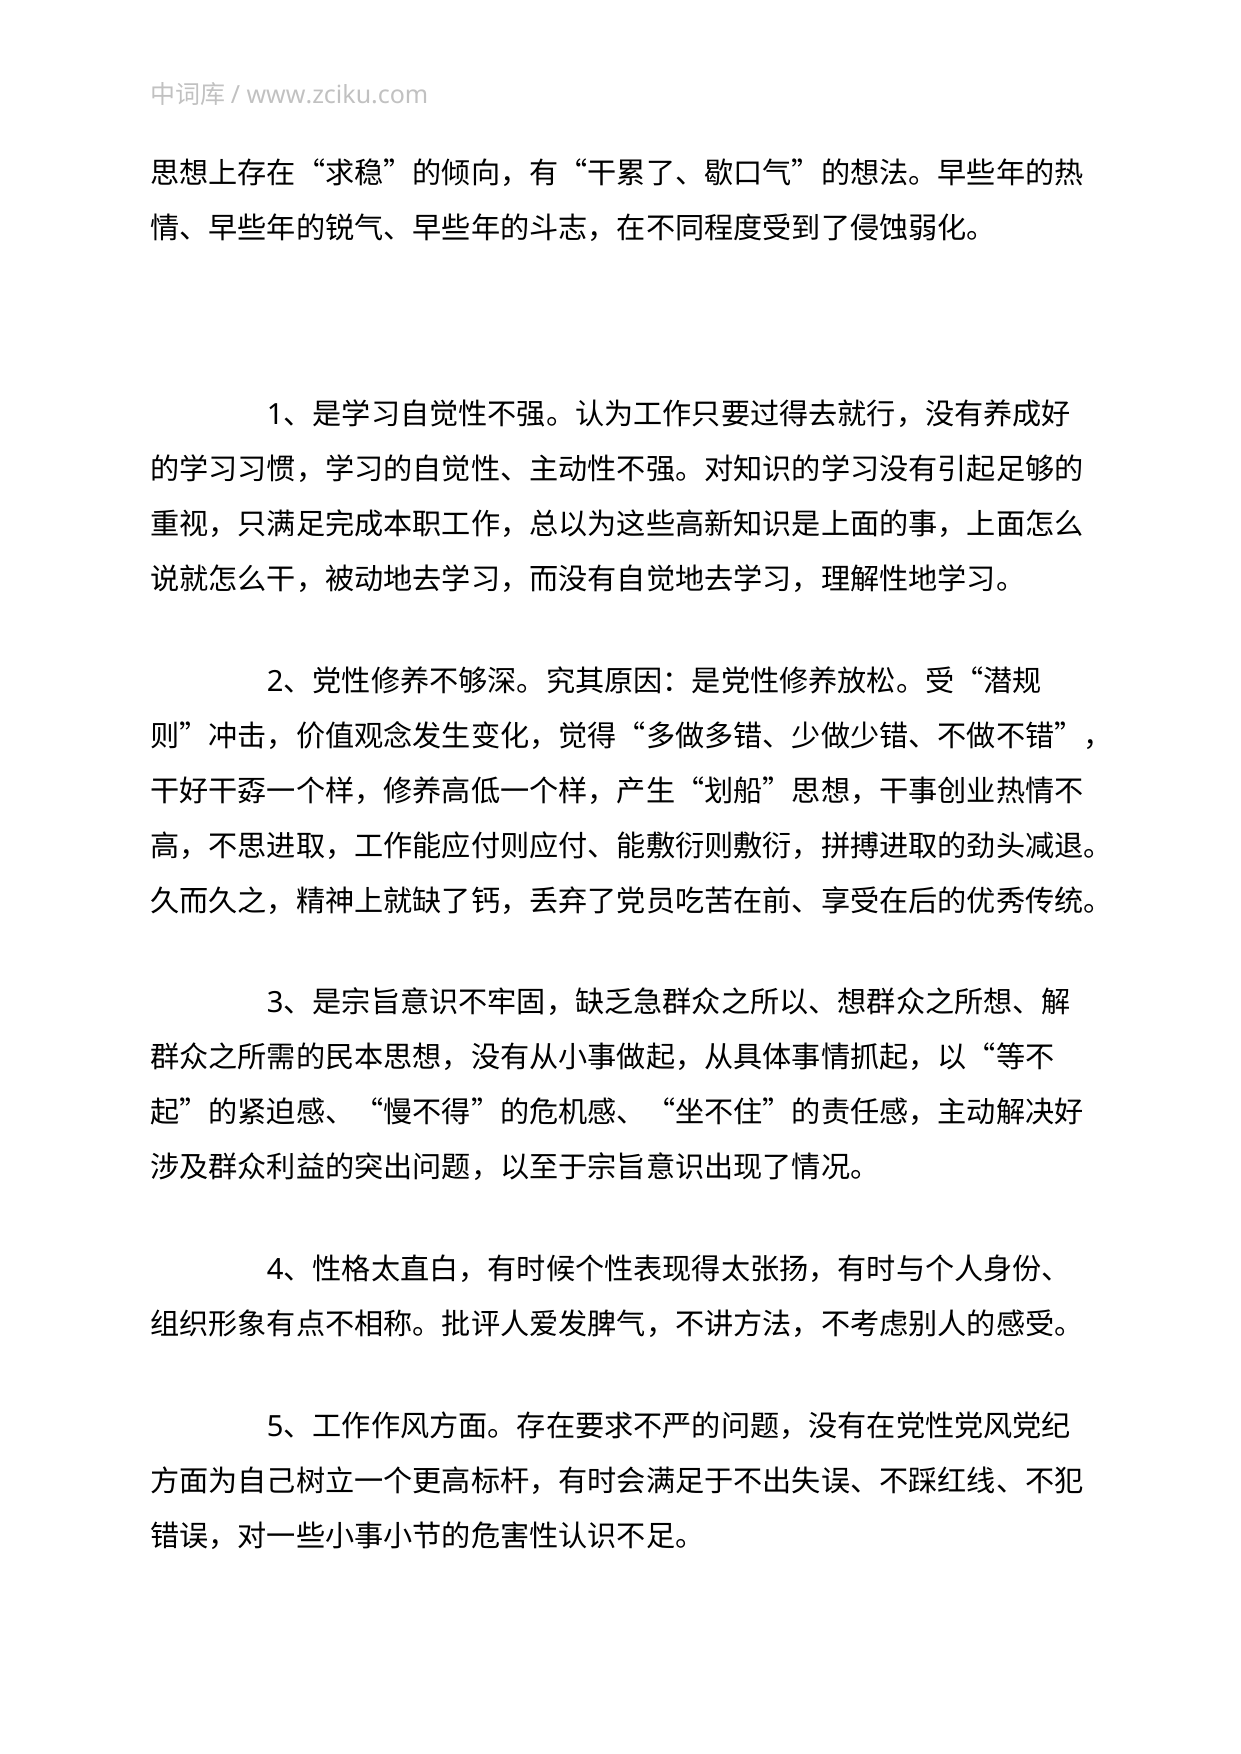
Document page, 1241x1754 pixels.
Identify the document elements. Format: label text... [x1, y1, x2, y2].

text 2、党性修养不够深。究其原因：是党性修养放松。受“潜规则”冲击，价值观念发生变化，觉得“多做多错、少做少错、不做不错”，干好干孬一个样，修养高低一个样，产生“划船”思想，干事创业热情不高，不思进取，工作能应付则应付、能敷衍则敷衍，拼搏进取的劲头减退。久而久之，精神上就缺了钙，丢弃了党员吃苦在前、享受在后的优秀传统。 [150, 657, 1090, 919]
text 1、是学习自觉性不强。认为工作只要过得去就行，没有养成好的学习习惯，学习的自觉性、主动性不强。对知识的学习没有引起足够的重视，只满足完成本职工作，总以为这些高新知识是上面的事，上面怎么说就怎么干，被动地去学习，而没有自觉地去学习，理解性地学习。 [150, 391, 1090, 598]
text 4、性格太直白，有时候个性表现得太张扬，有时与个人身份、组织形象有点不相称。批评人爱发脾气，不讲方法，不考虑别人的感受。 [150, 1245, 1090, 1343]
text 3、是宗旨意识不牢固，缺乏急群众之所以、想群众之所想、解群众之所需的民本思想，没有从小事做起，从具体事情抓起，以“等不起”的紧迫感、“慢不得”的危机感、“坐不住”的责任感，主动解决好涉及群众利益的突出问题，以至于宗旨意识出现了情况。 [150, 979, 1090, 1186]
text 5、工作作风方面。存在要求不严的问题，没有在党性党风党纪方面为自己树立一个更高标杆，有时会满足于不出失误、不踩红线、不犯错误，对一些小事小节的危害性认识不足。 [150, 1402, 1090, 1554]
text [150, 150, 1090, 247]
